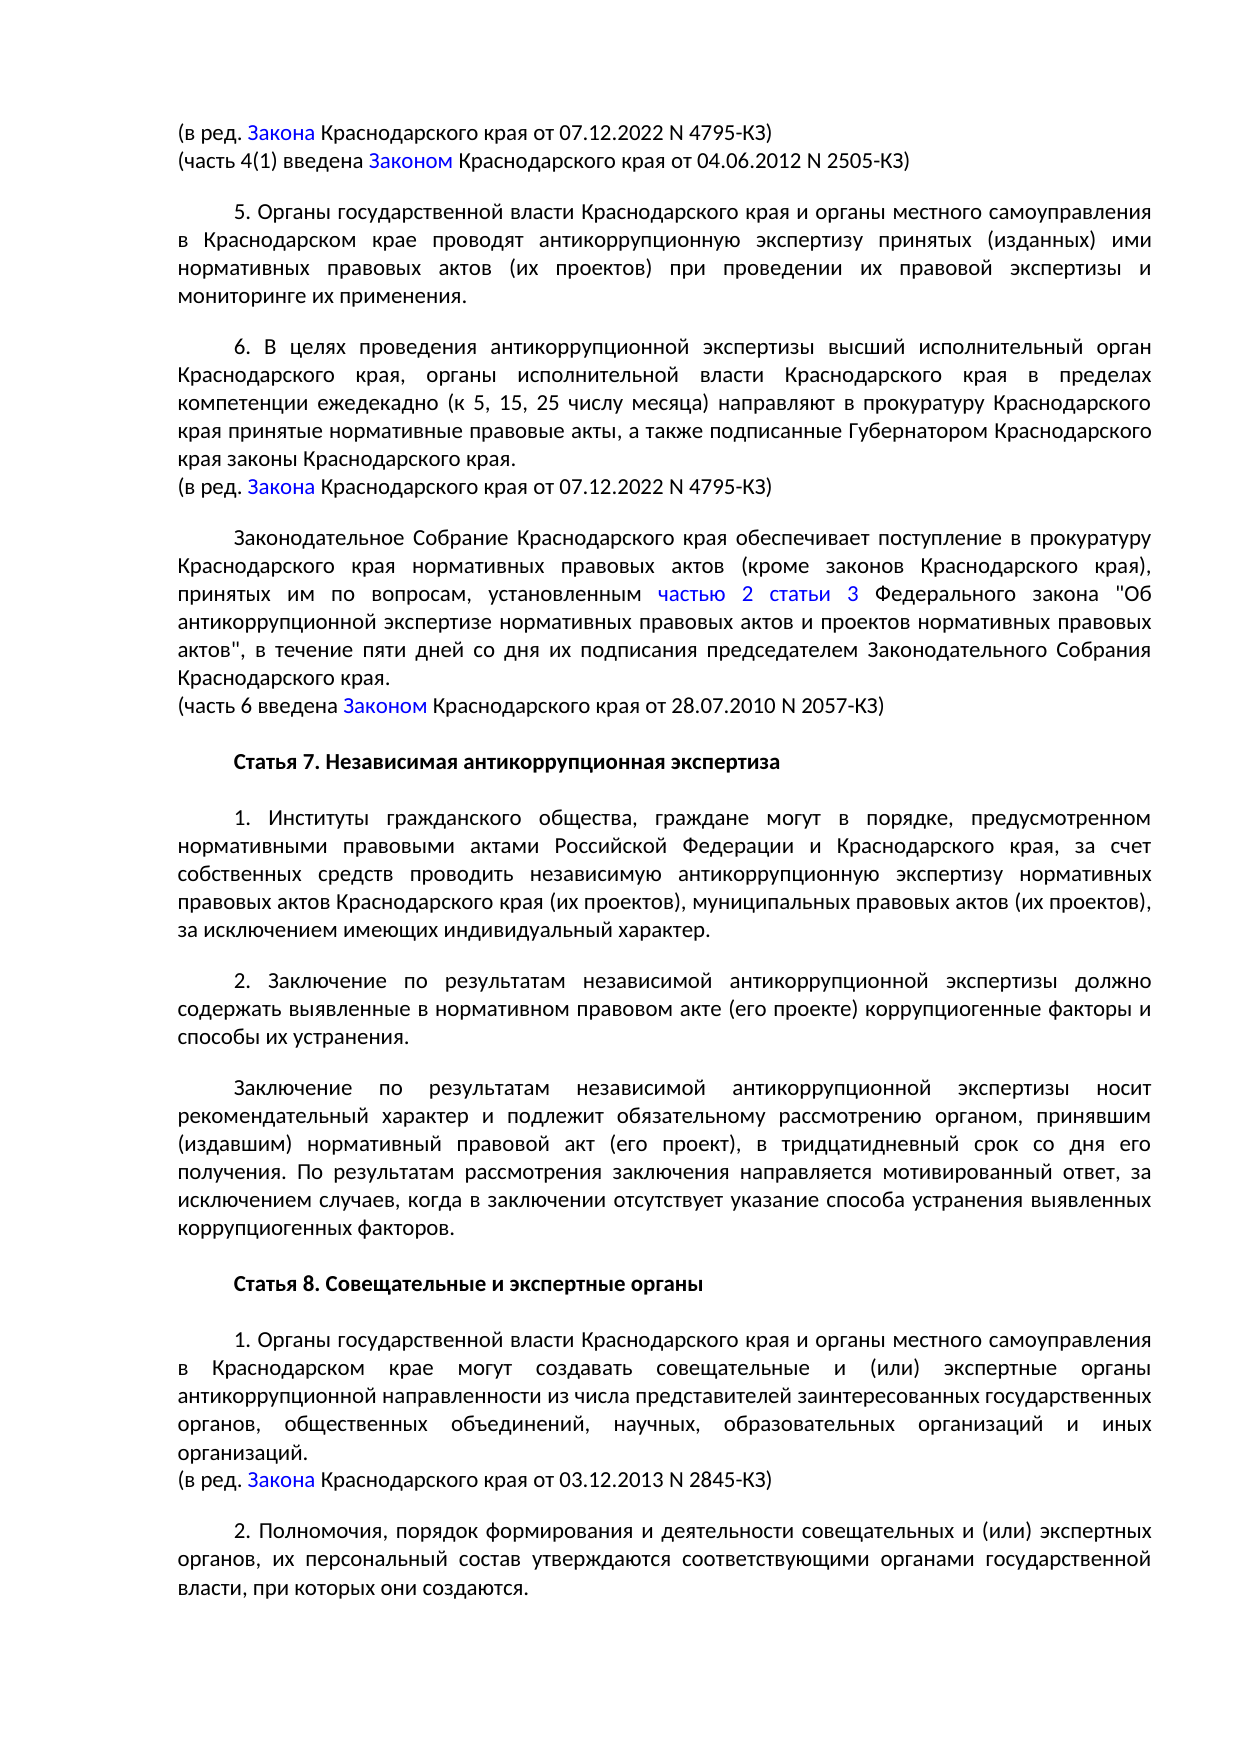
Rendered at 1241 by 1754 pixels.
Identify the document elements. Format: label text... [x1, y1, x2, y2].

text (в ред. Закона Краснодарского края от 07.12.2022 N 4795-КЗ) [177, 472, 1152, 500]
text 1. Органы государственной власти Краснодарского края и органы местного самоуправления в Краснодарском крае могут создавать совещательные и (или) экспертные органы антикоррупционной направленности из числа представителей заинтересованных государственных органов, общественных объединений, научных, образовательных организаций и иных организаций. [177, 1326, 1152, 1466]
text (часть 6 введена Законом Краснодарского края от 28.07.2010 N 2057-КЗ) [177, 691, 1152, 719]
text (в ред. Закона Краснодарского края от 03.12.2013 N 2845-КЗ) [177, 1466, 1152, 1494]
text 6. В целях проведения антикоррупционной экспертизы высший исполнительный орган Краснодарского края, органы исполнительной власти Краснодарского края в пределах компетенции ежедекадно (к 5, 15, 25 числу месяца) направляют в прокуратуру Краснодарского края принятые нормативные правовые акты, а также подписанные Губернатором Краснодарского края законы Краснодарского края. [177, 332, 1152, 472]
text 2. Полномочия, порядок формирования и деятельности совещательных и (или) экспертных органов, их персональный состав утверждаются соответствующими органами государственной власти, при которых они создаются. [177, 1517, 1152, 1601]
text 5. Органы государственной власти Краснодарского края и органы местного самоуправления в Краснодарском крае проводят антикоррупционную экспертизу принятых (изданных) ими нормативных правовых актов (их проектов) при проведении их правовой экспертизы и мониторинге их применения. [177, 197, 1152, 309]
title Статья 7. Независимая антикоррупционная экспертиза [177, 747, 1152, 775]
text 2. Заключение по результатам независимой антикоррупционной экспертизы должно содержать выявленные в нормативном правовом акте (его проекте) коррупциогенные факторы и способы их устранения. [177, 966, 1152, 1050]
text Законодательное Собрание Краснодарского края обеспечивает поступление в прокуратуру Краснодарского края нормативных правовых актов (кроме законов Краснодарского края), принятых им по вопросам, установленным частью 2 статьи 3 Федерального закона "Об антикоррупционной экспертизе нормативных правовых актов и проектов нормативных правовых актов", в течение пяти дней со дня их подписания председателем Законодательного Собрания Краснодарского края. [177, 523, 1152, 691]
title Статья 8. Совещательные и экспертные органы [177, 1269, 1152, 1297]
text Заключение по результатам независимой антикоррупционной экспертизы носит рекомендательный характер и подлежит обязательному рассмотрению органом, принявшим (издавшим) нормативный правовой акт (его проект), в тридцатидневный срок со дня его получения. По результатам рассмотрения заключения направляется мотивированный ответ, за исключением случаев, когда в заключении отсутствует указание способа устранения выявленных коррупциогенных факторов. [177, 1073, 1152, 1241]
text 1. Институты гражданского общества, граждане могут в порядке, предусмотренном нормативными правовыми актами Российской Федерации и Краснодарского края, за счет собственных средств проводить независимую антикоррупционную экспертизу нормативных правовых актов Краснодарского края (их проектов), муниципальных правовых актов (их проектов), за исключением имеющих индивидуальный характер. [177, 803, 1152, 943]
text (часть 4(1) введена Законом Краснодарского края от 04.06.2012 N 2505-КЗ) [177, 146, 1152, 174]
text (в ред. Закона Краснодарского края от 07.12.2022 N 4795-КЗ) [177, 118, 1152, 146]
